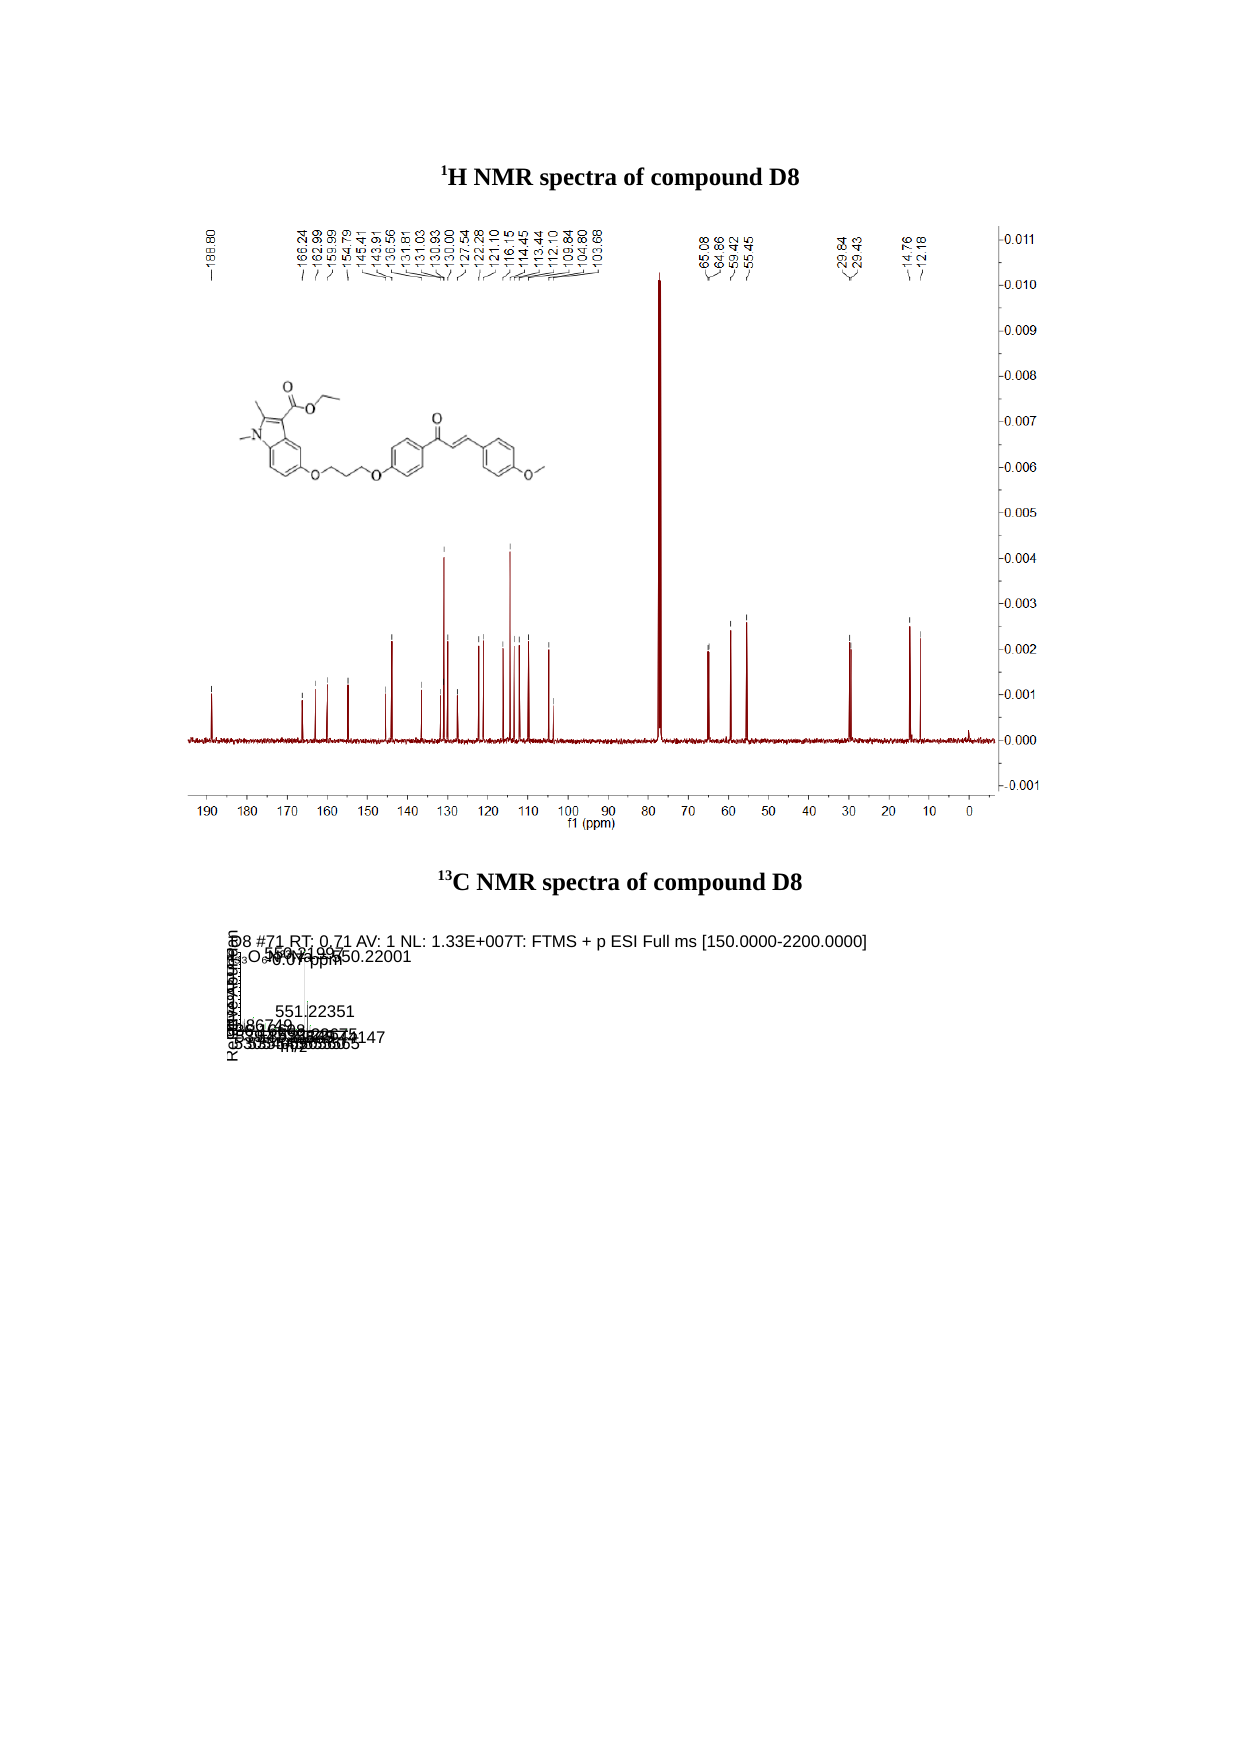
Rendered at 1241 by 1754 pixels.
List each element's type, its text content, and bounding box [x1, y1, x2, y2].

text 1H NMR spectra of compound D8 [187, 162, 1053, 191]
text 13C NMR spectra of compound D8 [187, 867, 1053, 896]
picture [187, 226, 1053, 831]
